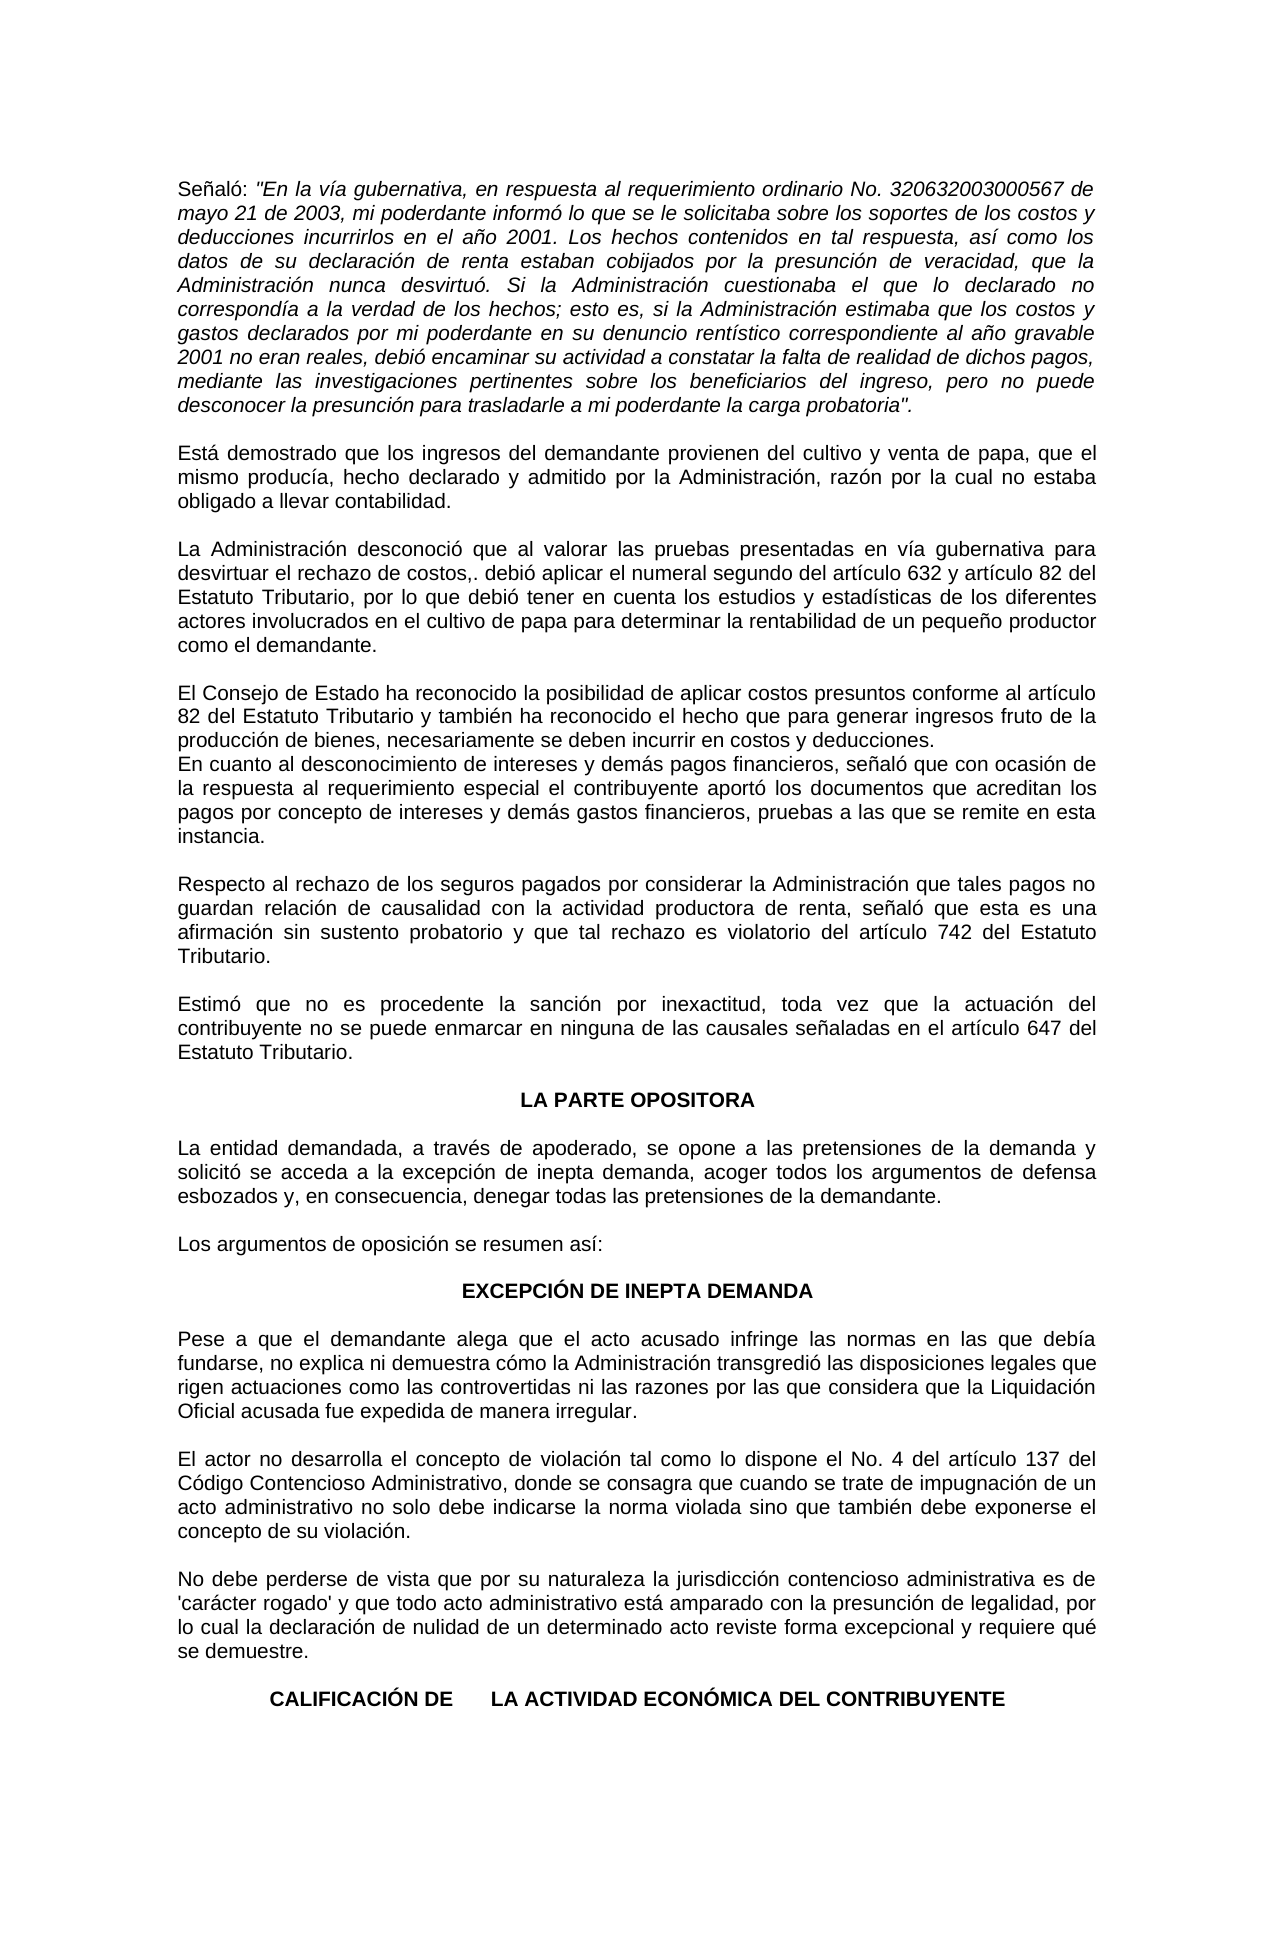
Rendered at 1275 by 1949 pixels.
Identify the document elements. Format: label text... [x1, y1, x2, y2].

text La Administración desconoció que al valorar las pruebas presentadas en vía gubernativa para desvirtuar el rechazo de costos,. debió aplicar el numeral segundo del artículo 632 y artículo 82 del Estatuto Tributario, por lo que debió tener en cuenta los estudios y estadísticas de los diferentes actores involucrados en el cultivo de papa para determinar la rentabilidad de un pequeño productor como el demandante. [177, 537, 1098, 656]
text Señaló: "En la vía gubernativa, en respuesta al requerimiento ordinario No. 320632003000567 de mayo 21 de 2003, mi poderdante informó lo que se le solicitaba sobre los soportes de los costos y deducciones incurrirlos en el año 2001. Los hechos contenidos en tal respuesta, así como los datos de su declaración de renta estaban cobijados por la presunción de veracidad, que la Administración nunca desvirtuó. Si la Administración cuestionaba el que lo declarado no correspondía a la verdad de los hechos; esto es, si la Administración estimaba que los costos y gastos declarados por mi poderdante en su denuncio rentístico correspondiente al año gravable 2001 no eran reales, debió encaminar su actividad a constatar la falta de realidad de dichos pagos, mediante las investigaciones pertinentes sobre los beneficiarios del ingreso, pero no puede desconocer la presunción para trasladarle a mi poderdante la carga probatoria". [177, 177, 1098, 417]
text La entidad demandada, a través de apoderado, se opone a las pretensiones de la demanda y solicitó se acceda a la excepción de inepta demanda, acoger todos los argumentos de defensa esbozados y, en consecuencia, denegar todas las pretensiones de la demandante. [177, 1136, 1098, 1207]
text El actor no desarrolla el concepto de violación tal como lo dispone el No. 4 del artículo 137 del Código Contencioso Administrativo, donde se consagra que cuando se trate de impugnación de un acto administrativo no solo debe indicarse la norma violada sino que también debe exponerse el concepto de su violación. [177, 1447, 1098, 1543]
text En cuanto al desconocimiento de intereses y demás pagos financieros, señaló que con ocasión de la respuesta al requerimiento especial el contribuyente aportó los documentos que acreditan los pagos por concepto de intereses y demás gastos financieros, pruebas a las que se remite en esta instancia. [177, 752, 1098, 848]
text CALIFICACIÓN DE LA ACTIVIDAD ECONÓMICA DEL CONTRIBUYENTE [177, 1687, 1098, 1711]
text No debe perderse de vista que por su naturaleza la jurisdicción contencioso administrativa es de 'carácter rogado' y que todo acto administrativo está amparado con la presunción de legalidad, por lo cual la declaración de nulidad de un determinado acto reviste forma excepcional y requiere qué se demuestre. [177, 1567, 1098, 1663]
text Los argumentos de oposición se resumen así: [177, 1231, 1098, 1255]
text EXCEPCIÓN DE INEPTA DEMANDA [177, 1279, 1098, 1303]
text Está demostrado que los ingresos del demandante provienen del cultivo y venta de papa, que el mismo producía, hecho declarado y admitido por la Administración, razón por la cual no estaba obligado a llevar contabilidad. [177, 441, 1098, 513]
text LA PARTE OPOSITORA [177, 1088, 1098, 1112]
text Pese a que el demandante alega que el acto acusado infringe las normas en las que debía fundarse, no explica ni demuestra cómo la Administración transgredió las disposiciones legales que rigen actuaciones como las controvertidas ni las razones por las que considera que la Liquidación Oficial acusada fue expedida de manera irregular. [177, 1327, 1098, 1423]
text Respecto al rechazo de los seguros pagados por considerar la Administración que tales pagos no guardan relación de causalidad con la actividad productora de renta, señaló que esta es una afirmación sin sustento probatorio y que tal rechazo es violatorio del artículo 742 del Estatuto Tributario. [177, 872, 1098, 968]
text Estimó que no es procedente la sanción por inexactitud, toda vez que la actuación del contribuyente no se puede enmarcar en ninguna de las causales señaladas en el artículo 647 del Estatuto Tributario. [177, 992, 1098, 1064]
text El Consejo de Estado ha reconocido la posibilidad de aplicar costos presuntos conforme al artículo 82 del Estatuto Tributario y también ha reconocido el hecho que para generar ingresos fruto de la producción de bienes, necesariamente se deben incurrir en costos y deducciones. [177, 680, 1098, 752]
